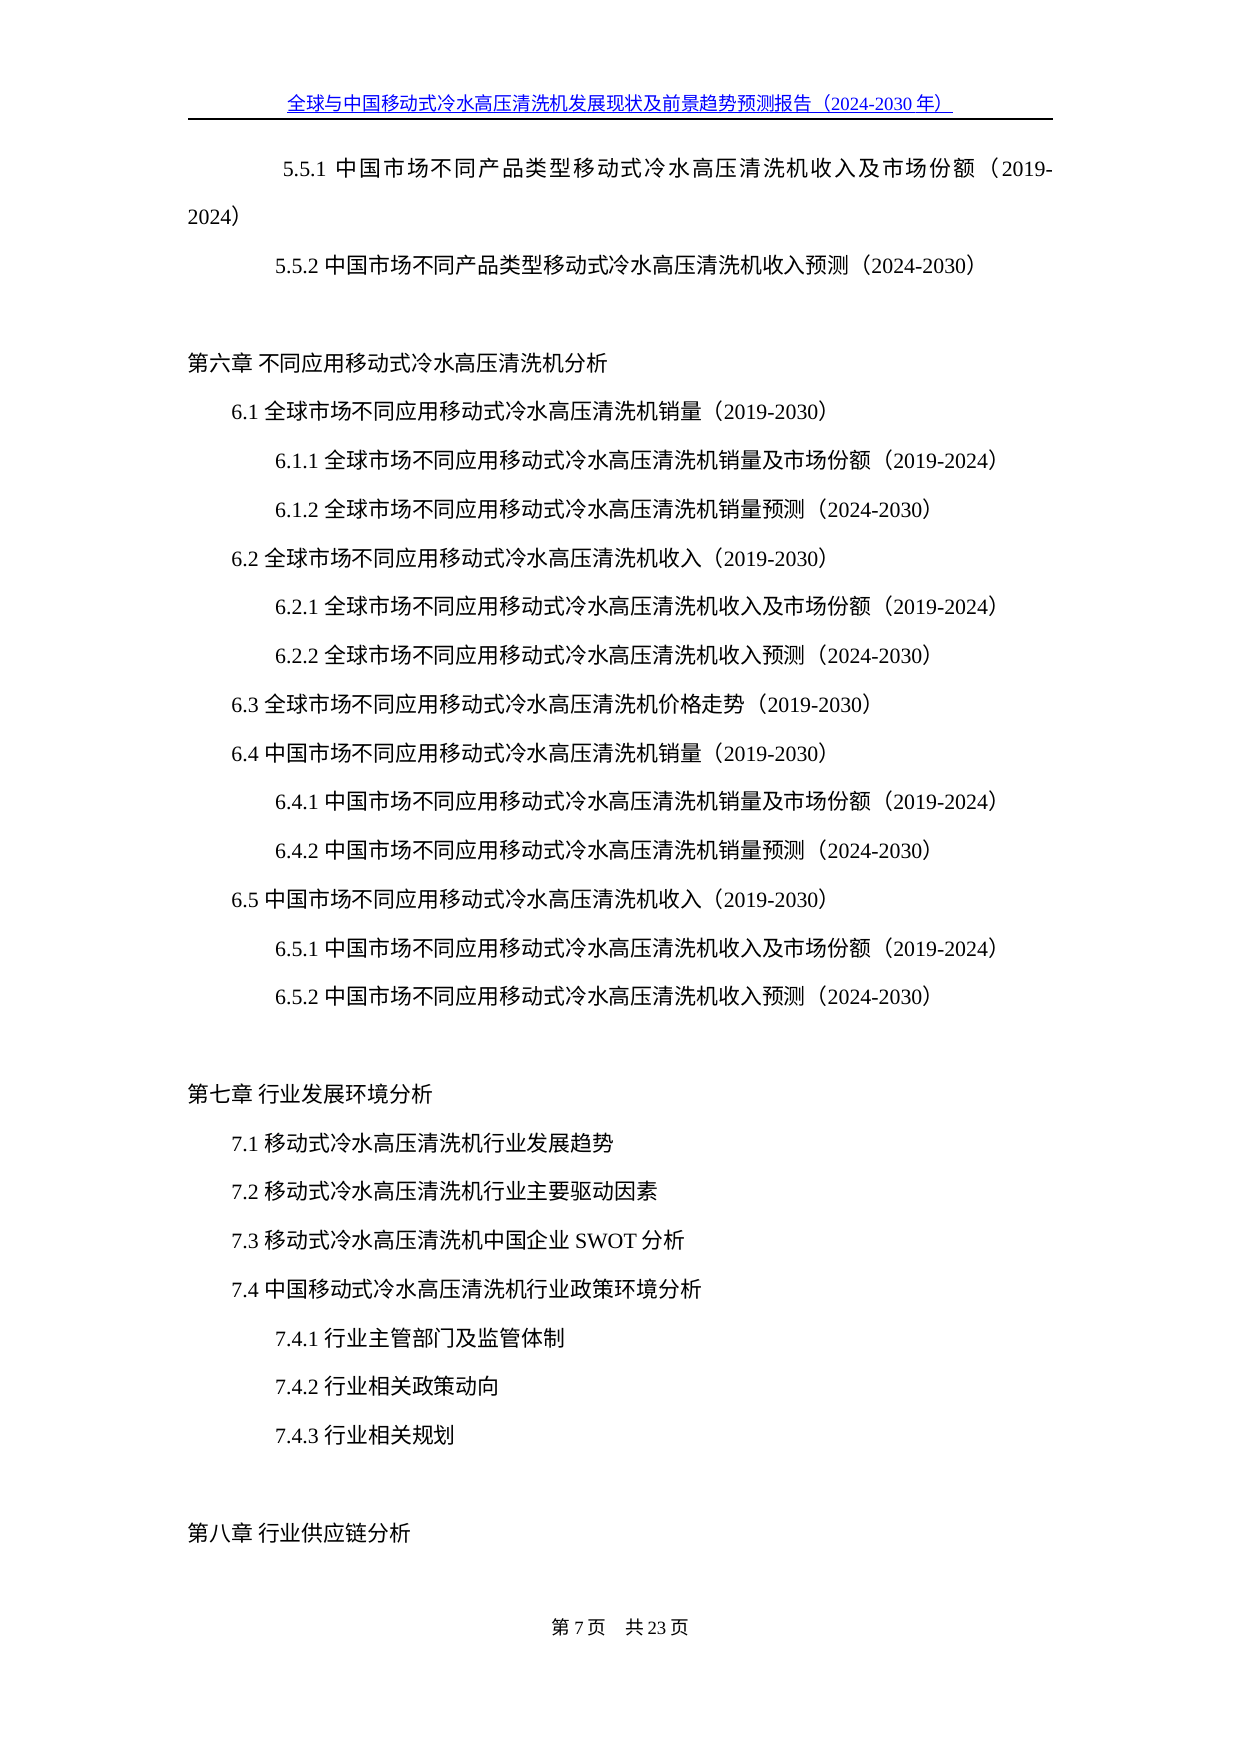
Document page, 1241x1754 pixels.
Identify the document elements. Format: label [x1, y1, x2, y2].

text [187, 150, 1053, 1548]
